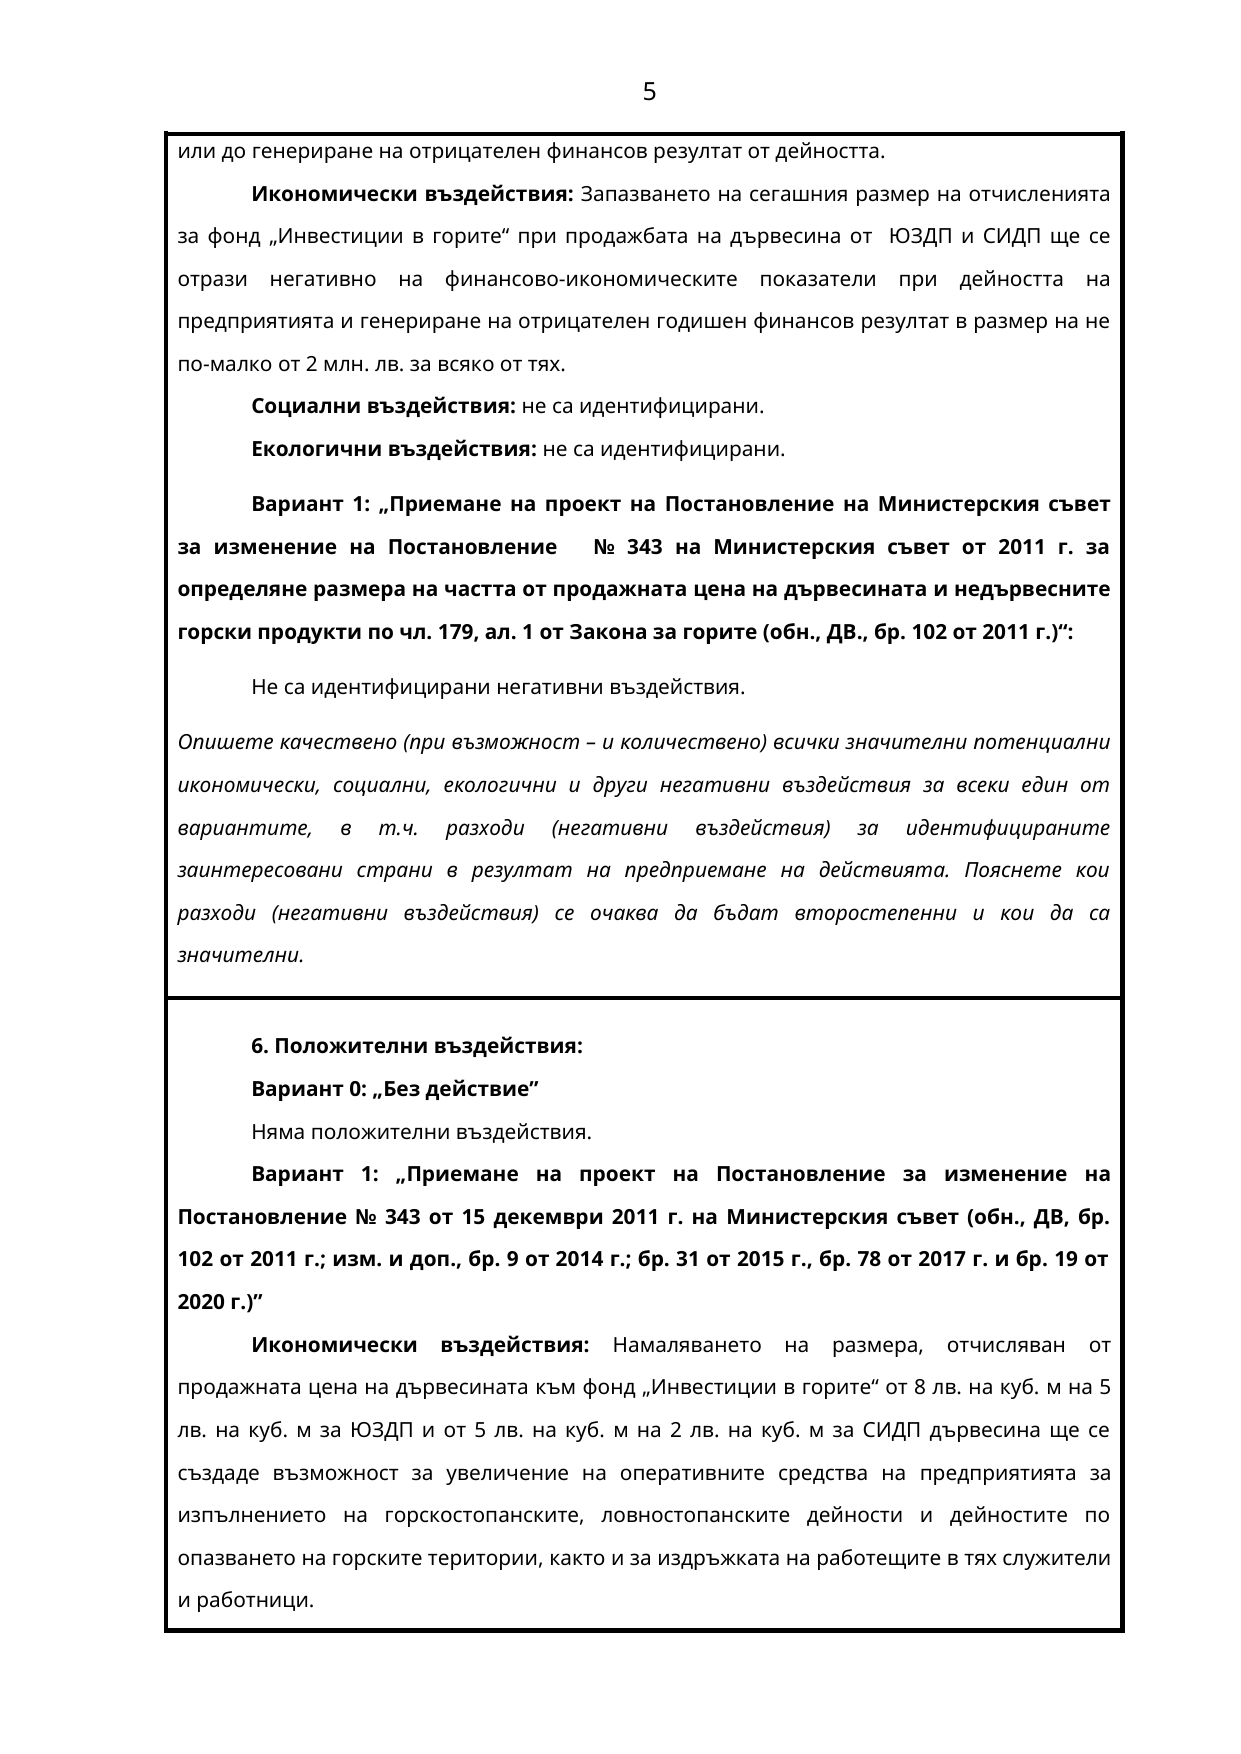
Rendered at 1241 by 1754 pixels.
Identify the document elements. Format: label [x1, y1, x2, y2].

table_cell [168, 1000, 1120, 1628]
table_cell [168, 136, 1120, 996]
